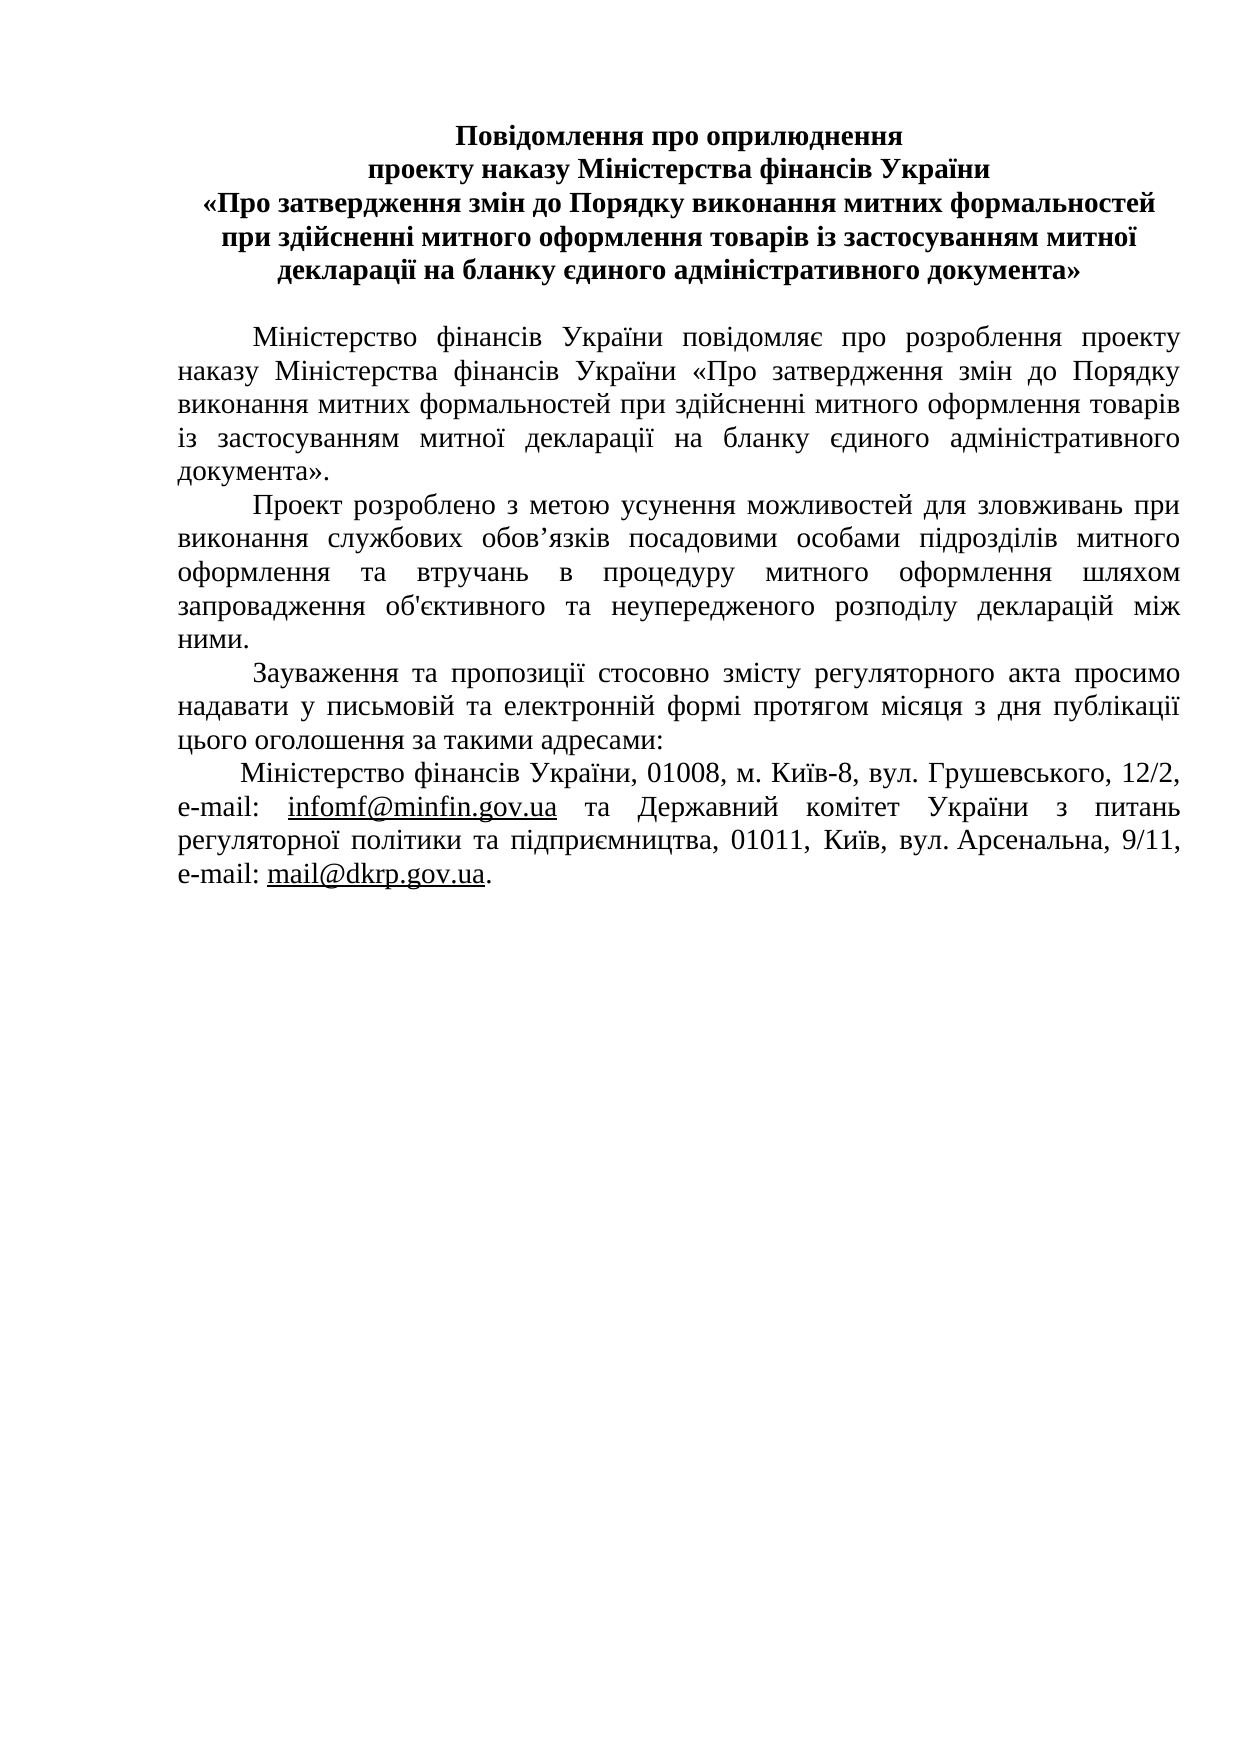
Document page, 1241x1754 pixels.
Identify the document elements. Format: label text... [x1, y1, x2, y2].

text Міністерство фінансів України повідомляє про розроблення проекту наказу Міністерства фінансів України «Про затвердження змін до Порядку виконання митних формальностей при здійсненні митного оформлення товарів із застосуванням митної декларації на бланку єдиного адміністративного документа». [177, 319, 1181, 487]
text «Про затвердження змін до Порядку виконання митних формальностей при здійсненні митного оформлення товарів із застосуванням митної декларації на бланку єдиного адміністративного документа» [177, 185, 1181, 286]
text Міністерство фінансів України, . Київ-8, вул. Грушевського, 12/2, e-mail: infomf@minfin.gov.ua та Державний комітет України з питань регуляторної політики та підприємництва, 01011, Київ, вул. Арсенальна, 9/11, e-mail: mail@dkrp.gov.ua. [177, 755, 1181, 889]
text Зауваження та пропозиції стосовно змісту регуляторного акта просимо надавати у письмовій та електронній формі протягом місяця з дня публікації цього оголошення за такими адресами: [177, 655, 1181, 755]
text проекту наказу Міністерства фінансів України [177, 152, 1181, 185]
text Проект розроблено з метою усунення можливостей для зловживань при виконання службових обов’язків посадовими особами підрозділів митного оформлення та втручань в процедуру митного оформлення шляхом запровадження об'єктивного та неупередженого розподілу декларацій між ними. [177, 487, 1181, 655]
text Повідомлення про оприлюднення [177, 118, 1181, 152]
